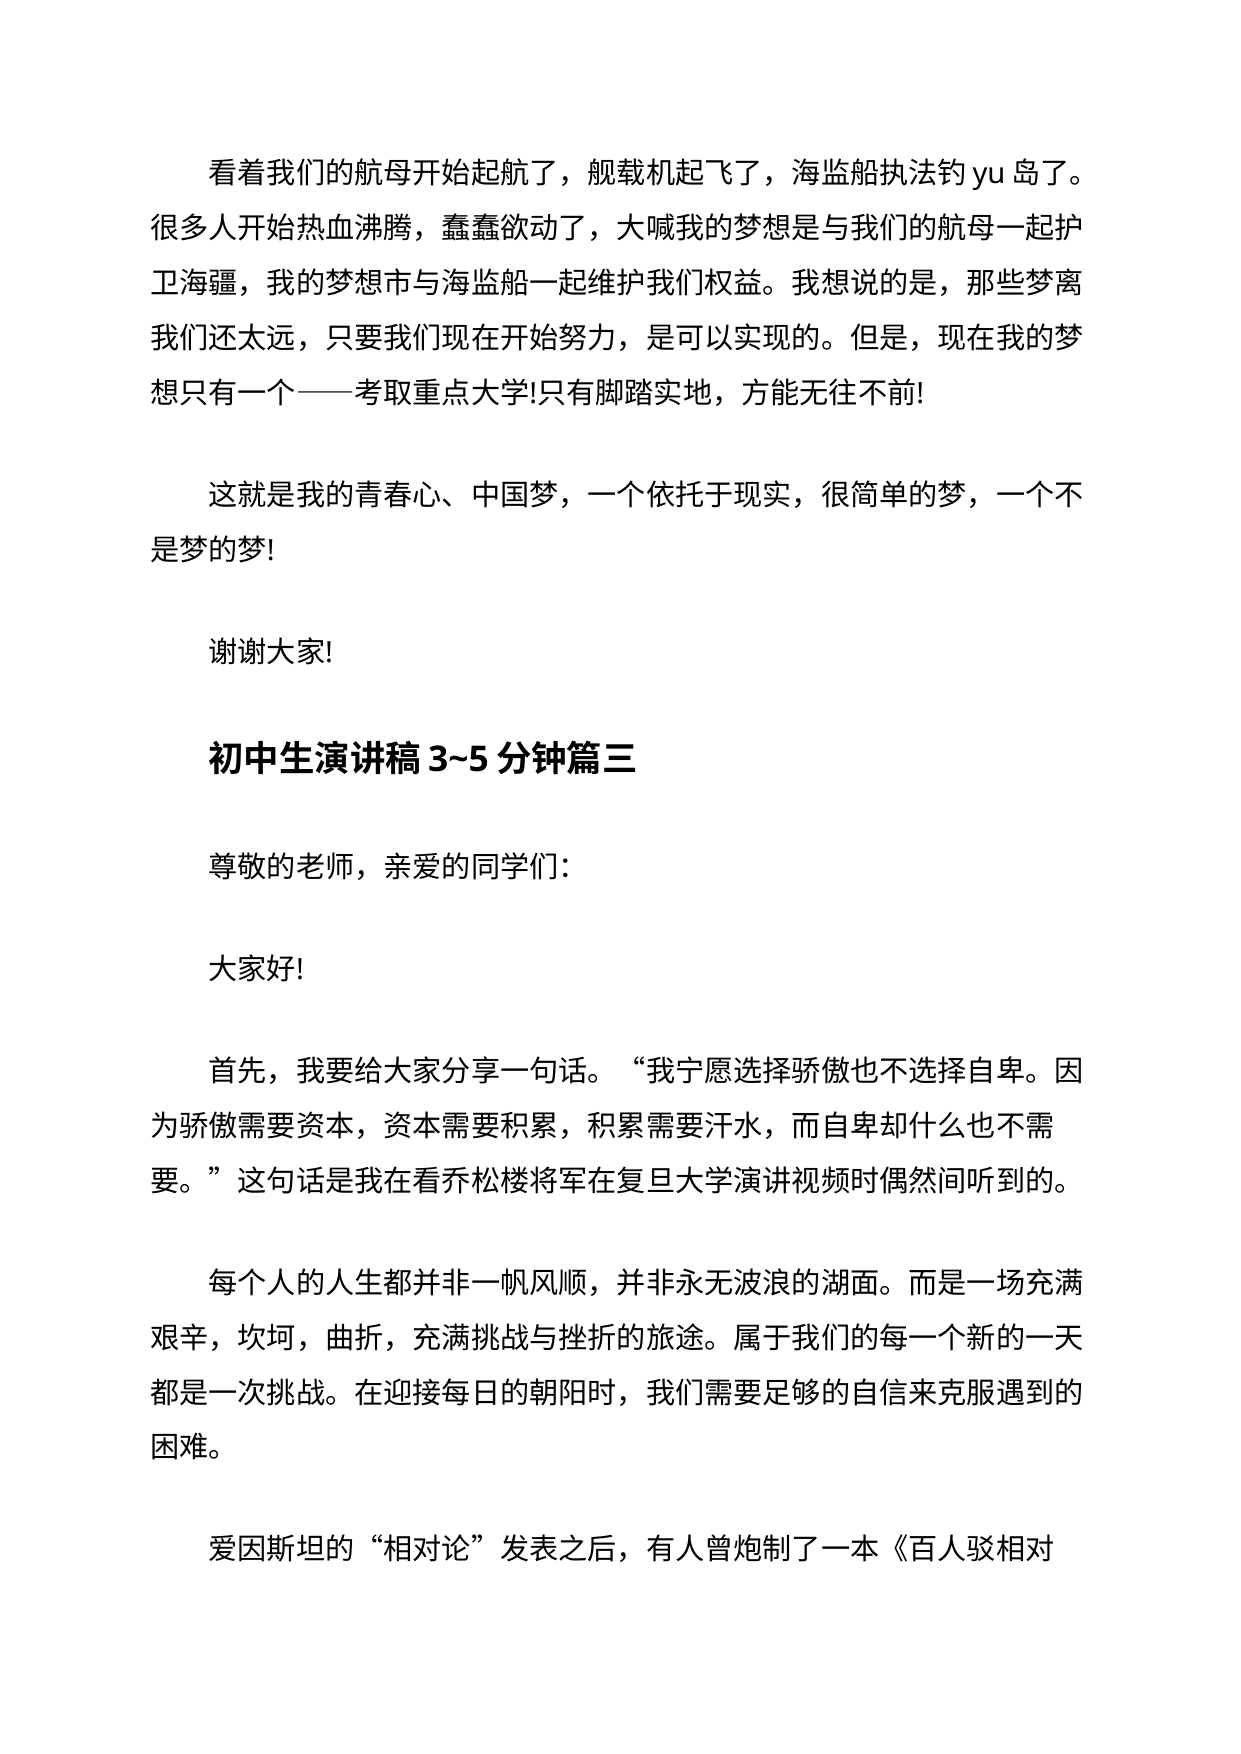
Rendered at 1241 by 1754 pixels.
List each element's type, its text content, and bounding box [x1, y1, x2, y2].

text 每个人的人生都并非一帆风顺，并非永无波浪的湖面。而是一场充满艰辛，坎坷，曲折，充满挑战与挫折的旅途。属于我们的每一个新的一天都是一次挑战。在迎接每日的朝阳时，我们需要足够的自信来克服遇到的困难。 [150, 1259, 1090, 1466]
text 大家好! [150, 946, 1090, 988]
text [150, 1526, 1090, 1568]
text 首先，我要给大家分享一句话。“我宁愿选择骄傲也不选择自卑。因为骄傲需要资本，资本需要积累，积累需要汗水，而自卑却什么也不需要。”这句话是我在看乔松楼将军在复旦大学演讲视频时偶然间听到的。 [150, 1048, 1090, 1200]
text 这就是我的青春心、中国梦，一个依托于现实，很简单的梦，一个不是梦的梦! [150, 472, 1090, 569]
text 谢谢大家! [150, 628, 1090, 671]
text 尊敬的老师，亲爱的同学们： [150, 844, 1090, 886]
text 初中生演讲稿3~5分钟篇三 [150, 731, 1090, 782]
text 看着我们的航母开始起航了，舰载机起飞了，海监船执法钓yu岛了。很多人开始热血沸腾，蠢蠢欲动了，大喊我的梦想是与我们的航母一起护卫海疆，我的梦想市与海监船一起维护我们权益。我想说的是，那些梦离我们还太远，只要我们现在开始努力，是可以实现的。但是，现在我的梦想只有一个——考取重点大学!只有脚踏实地，方能无往不前! [150, 150, 1090, 412]
